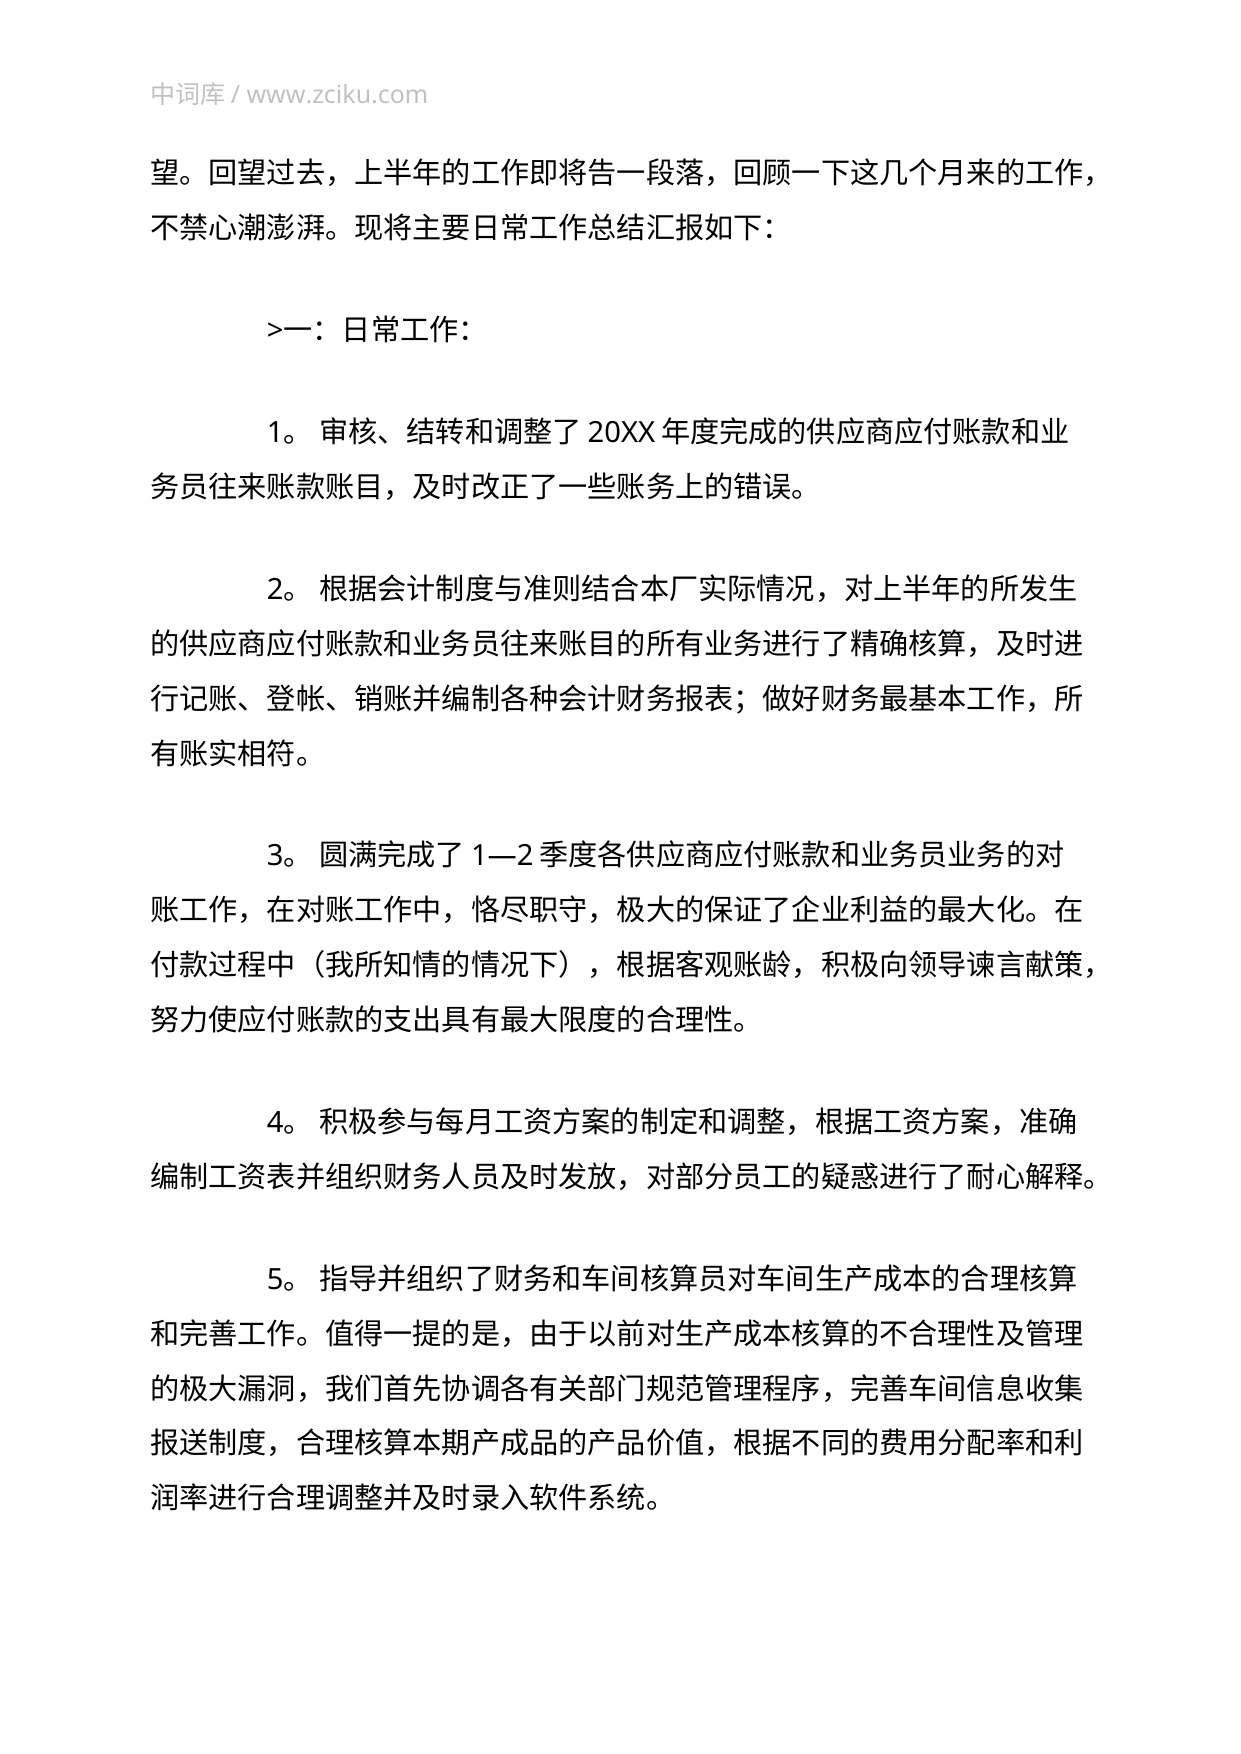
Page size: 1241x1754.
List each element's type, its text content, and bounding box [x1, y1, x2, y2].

text 5。 指导并组织了财务和车间核算员对车间生产成本的合理核算和完善工作。值得一提的是，由于以前对生产成本核算的不合理性及管理的极大漏洞，我们首先协调各有关部门规范管理程序，完善车间信息收集报送制度，合理核算本期产成品的产品价值，根据不同的费用分配率和利润率进行合理调整并及时录入软件系统。 [150, 1255, 1090, 1517]
text 1。 审核、结转和调整了20XX年度完成的供应商应付账款和业务员往来账款账目，及时改正了一些账务上的错误。 [150, 409, 1090, 506]
text >一：日常工作： [150, 307, 1090, 349]
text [150, 150, 1090, 247]
text 2。 根据会计制度与准则结合本厂实际情况，对上半年的所发生的供应商应付账款和业务员往来账目的所有业务进行了精确核算，及时进行记账、登帐、销账并编制各种会计财务报表；做好财务最基本工作，所有账实相符。 [150, 565, 1090, 772]
text 4。 积极参与每月工资方案的制定和调整，根据工资方案，准确编制工资表并组织财务人员及时发放，对部分员工的疑惑进行了耐心解释。 [150, 1098, 1090, 1196]
text 3。 圆满完成了1—2季度各供应商应付账款和业务员业务的对账工作，在对账工作中，恪尽职守，极大的保证了企业利益的最大化。在付款过程中（我所知情的情况下），根据客观账龄，积极向领导谏言献策，努力使应付账款的支出具有最大限度的合理性。 [150, 832, 1090, 1039]
